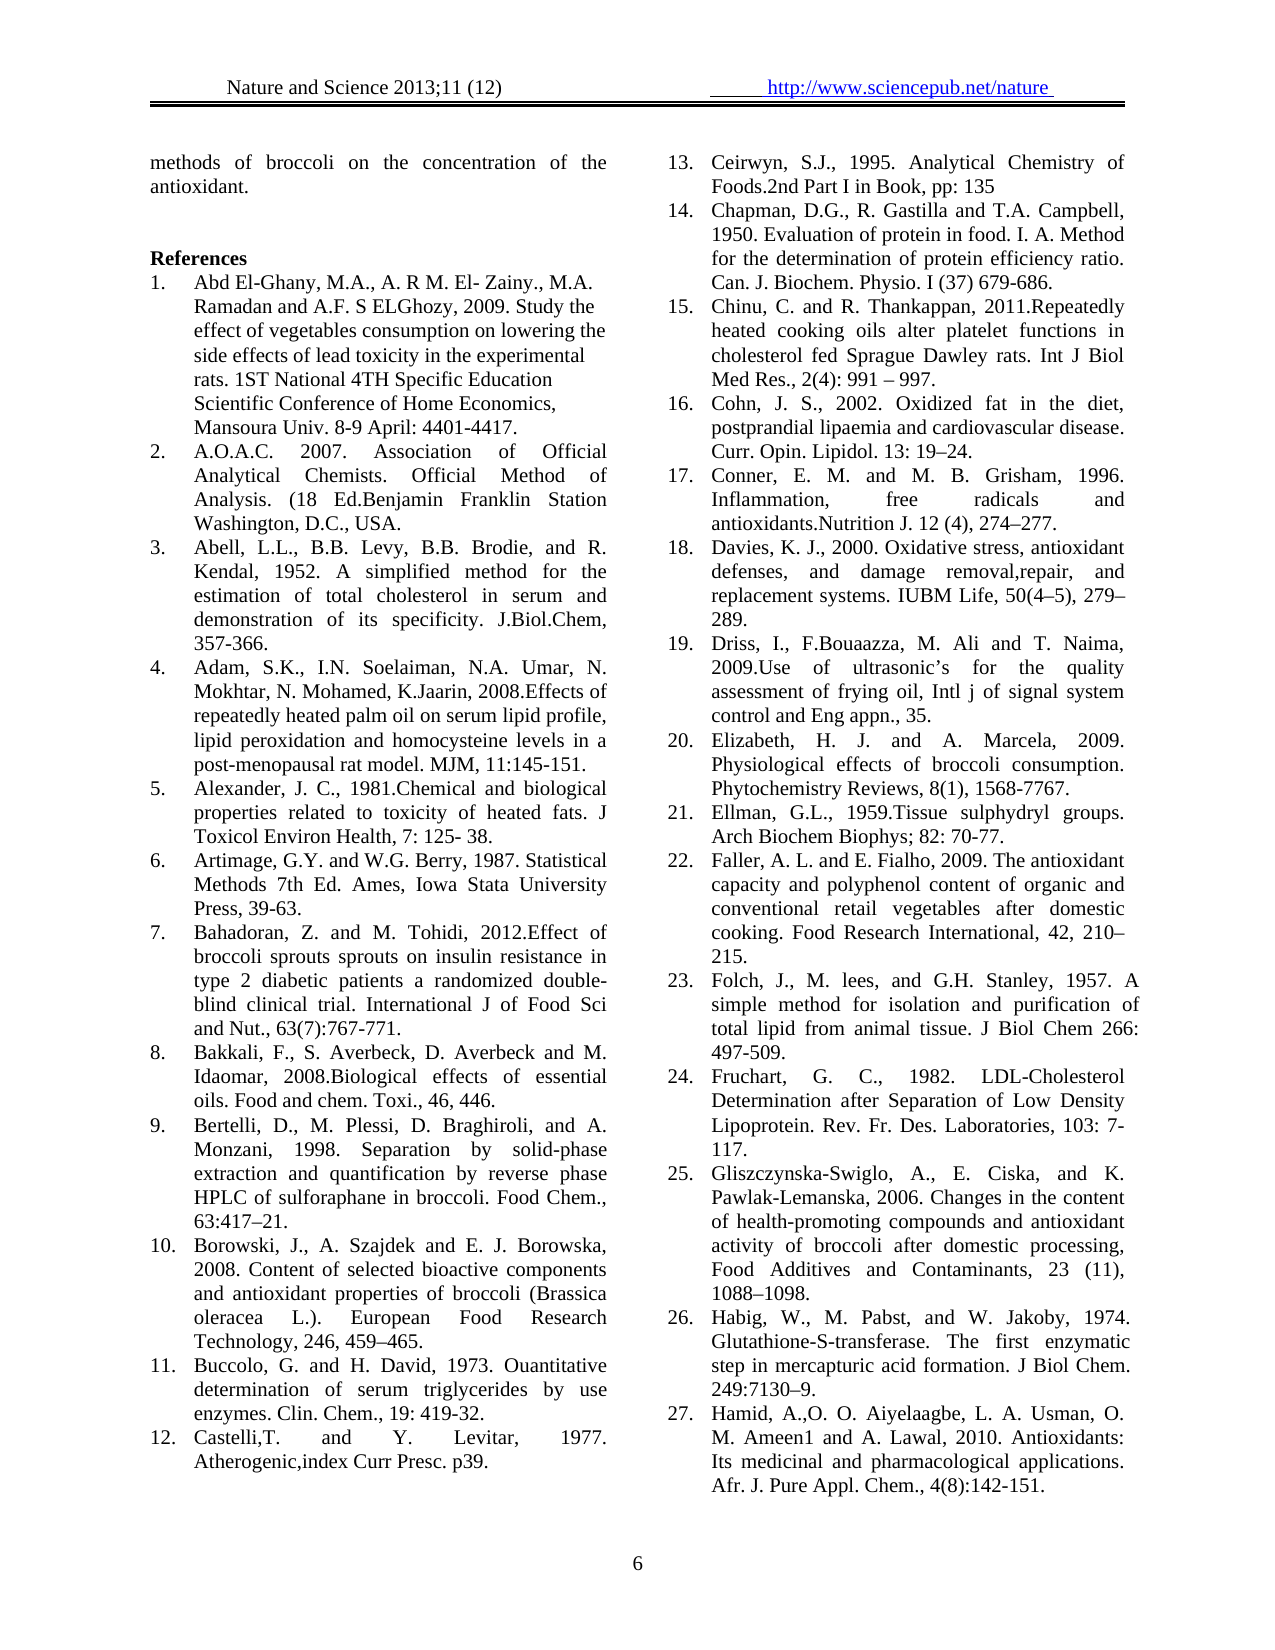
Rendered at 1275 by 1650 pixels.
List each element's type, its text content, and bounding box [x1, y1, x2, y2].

list Chapman, D.G., R. Gastilla and T.A. Campbell, 1950. Evaluation of protein in food. I. A. Method for the determination of protein efficiency ratio. Can. J. Biochem. Physio. I (37) 679-686. [667, 198, 1125, 294]
list Adam, S.K., I.N. Soelaiman, N.A. Umar, N. Mokhtar, N. Mohamed, K.Jaarin, 2008.Effects of repeatedly heated palm oil on serum lipid profile, lipid peroxidation and homocysteine levels in a post-menopausal rat model. MJM, 11:145-151. [150, 655, 607, 776]
list Borowski, J., A. Szajdek and E. J. Borowska, 2008. Content of selected bioactive components and antioxidant properties of broccoli (Brassica oleracea L.). European Food Research Technology, 246, 459–465. [150, 1233, 607, 1353]
list Chinu, C. and R. Thankappan, 2011.Repeatedly heated cooking oils alter platelet functions in cholesterol fed Sprague Dawley rats. Int J Biol Med Res., 2(4): 991 – 997. [667, 294, 1125, 391]
list Cohn, J. S., 2002. Oxidized fat in the diet, postprandial lipaemia and cardiovascular disease. Curr. Opin. Lipidol. 13: 19–24. [667, 391, 1125, 463]
list Hamid, A.,O. O. Aiyelaagbe, L. A. Usman, O. M. Ameen1 and A. Lawal, 2010. Antioxidants: Its medicinal and pharmacological applications. Afr. J. Pure Appl. Chem., 4(8):142-151. [667, 1401, 1125, 1497]
list Conner, E. M. and M. B. Grisham, 1996. Inflammation, free radicals and antioxidants.Nutrition J. 12 (4), 274–277. [667, 463, 1125, 535]
list Ceirwyn, S.J., 1995. Analytical Chemistry of Foods.2nd Part I in Book, pp: 135 [667, 150, 1125, 198]
list Folch, J., M. lees, and G.H. Stanley, 1957. A simple method for isolation and purification of total lipid from animal tissue. J Biol Chem 266: 497-509. [667, 968, 1140, 1064]
list Habig, W., M. Pabst, and W. Jakoby, 1974. Glutathione-S-transferase. The first enzymatic step in mercapturic acid formation. J Biol Chem. 249:7130–9. [667, 1305, 1131, 1401]
list Ellman, G.L., 1959.Tissue sulphydryl groups. Arch Biochem Biophys; 82: 70-77. [667, 800, 1125, 848]
list Artimage, G.Y. and W.G. Berry, 1987. Statistical Methods 7th Ed. Ames, Iowa Stata University Press, 39-63. [150, 848, 607, 920]
list Castelli,T. and Y. Levitar, 1977. Atherogenic,index Curr Presc. p39. [150, 1425, 607, 1473]
list Alexander, J. C., 1981.Chemical and biological properties related to toxicity of heated fats. J Toxicol Environ Health, 7: 125- 38. [150, 776, 607, 848]
list Davies, K. J., 2000. Oxidative stress, antioxidant defenses, and damage removal,repair, and replacement systems. IUBM Life, 50(4–5), 279–289. [667, 535, 1125, 631]
list Bakkali, F., S. Averbeck, D. Averbeck and M. Idaomar, 2008.Biological effects of essential oils. Food and chem. Toxi., 46, 446. [150, 1040, 607, 1112]
list Driss, I., F.Bouaazza, M. Ali and T. Naima, 2009.Use of ultrasonic’s for the quality assessment of frying oil, Intl j of signal system control and Eng appn., 35. [667, 631, 1125, 727]
list Bahadoran, Z. and M. Tohidi, 2012.Effect of broccoli sprouts sprouts on insulin resistance in type 2 diabetic patients a randomized double-blind clinical trial. International J of Food Sci and Nut., 63(7):767-771. [150, 920, 607, 1040]
list Bertelli, D., M. Plessi, D. Braghiroli, and A. Monzani, 1998. Separation by solid-phase extraction and quantification by reverse phase HPLC of sulforaphane in broccoli. Food Chem., 63:417–21. [150, 1112, 607, 1233]
list A.O.A.C. 2007. Association of Official Analytical Chemists. Official Method of Analysis. (18 Ed.Benjamin Franklin Station Washington, D.C., USA. [150, 439, 607, 535]
list Gliszczynska-Swiglo, A., E. Ciska, and K. Pawlak-Lemanska, 2006. Changes in the content of health-promoting compounds and antioxidant activity of broccoli after domestic processing, Food Additives and Contaminants, 23 (11), 1088–1098. [667, 1161, 1125, 1305]
list Abell, L.L., B.B. Levy, B.B. Brodie, and R. Kendal, 1952. A simplified method for the estimation of total cholesterol in serum and demonstration of its specificity. J.Biol.Chem, 357-366. [150, 535, 607, 655]
list Faller, A. L. and E. Fialho, 2009. The antioxidant capacity and polyphenol content of organic and conventional retail vegetables after domestic cooking. Food Research International, 42, 210–215. [667, 848, 1125, 968]
list Buccolo, G. and H. David, 1973. Ouantitative determination of serum triglycerides by use enzymes. Clin. Chem., 19: 419-32. [150, 1353, 607, 1425]
list Elizabeth, H. J. and A. Marcela, 2009. Physiological effects of broccoli consumption. Phytochemistry Reviews, 8(1), 1568-7767. [667, 727, 1125, 800]
list Fruchart, G. C., 1982. LDL-Cholesterol Determination after Separation of Low Density Lipoprotein. Rev. Fr. Des. Laboratories, 103: 7-117. [667, 1064, 1125, 1161]
list Abd El-Ghany, M.A., A. R M. El- Zainy., M.A. Ramadan and A.F. S ELGhozy, 2009. Study the effect of vegetables consumption on lowering the side effects of lead toxicity in the experimental rats. 1ST National 4TH Specific Education Scientific Conference of Home Economics, Mansoura Univ. 8-9 April: 4401-4417. [150, 270, 607, 439]
text References [150, 246, 607, 270]
